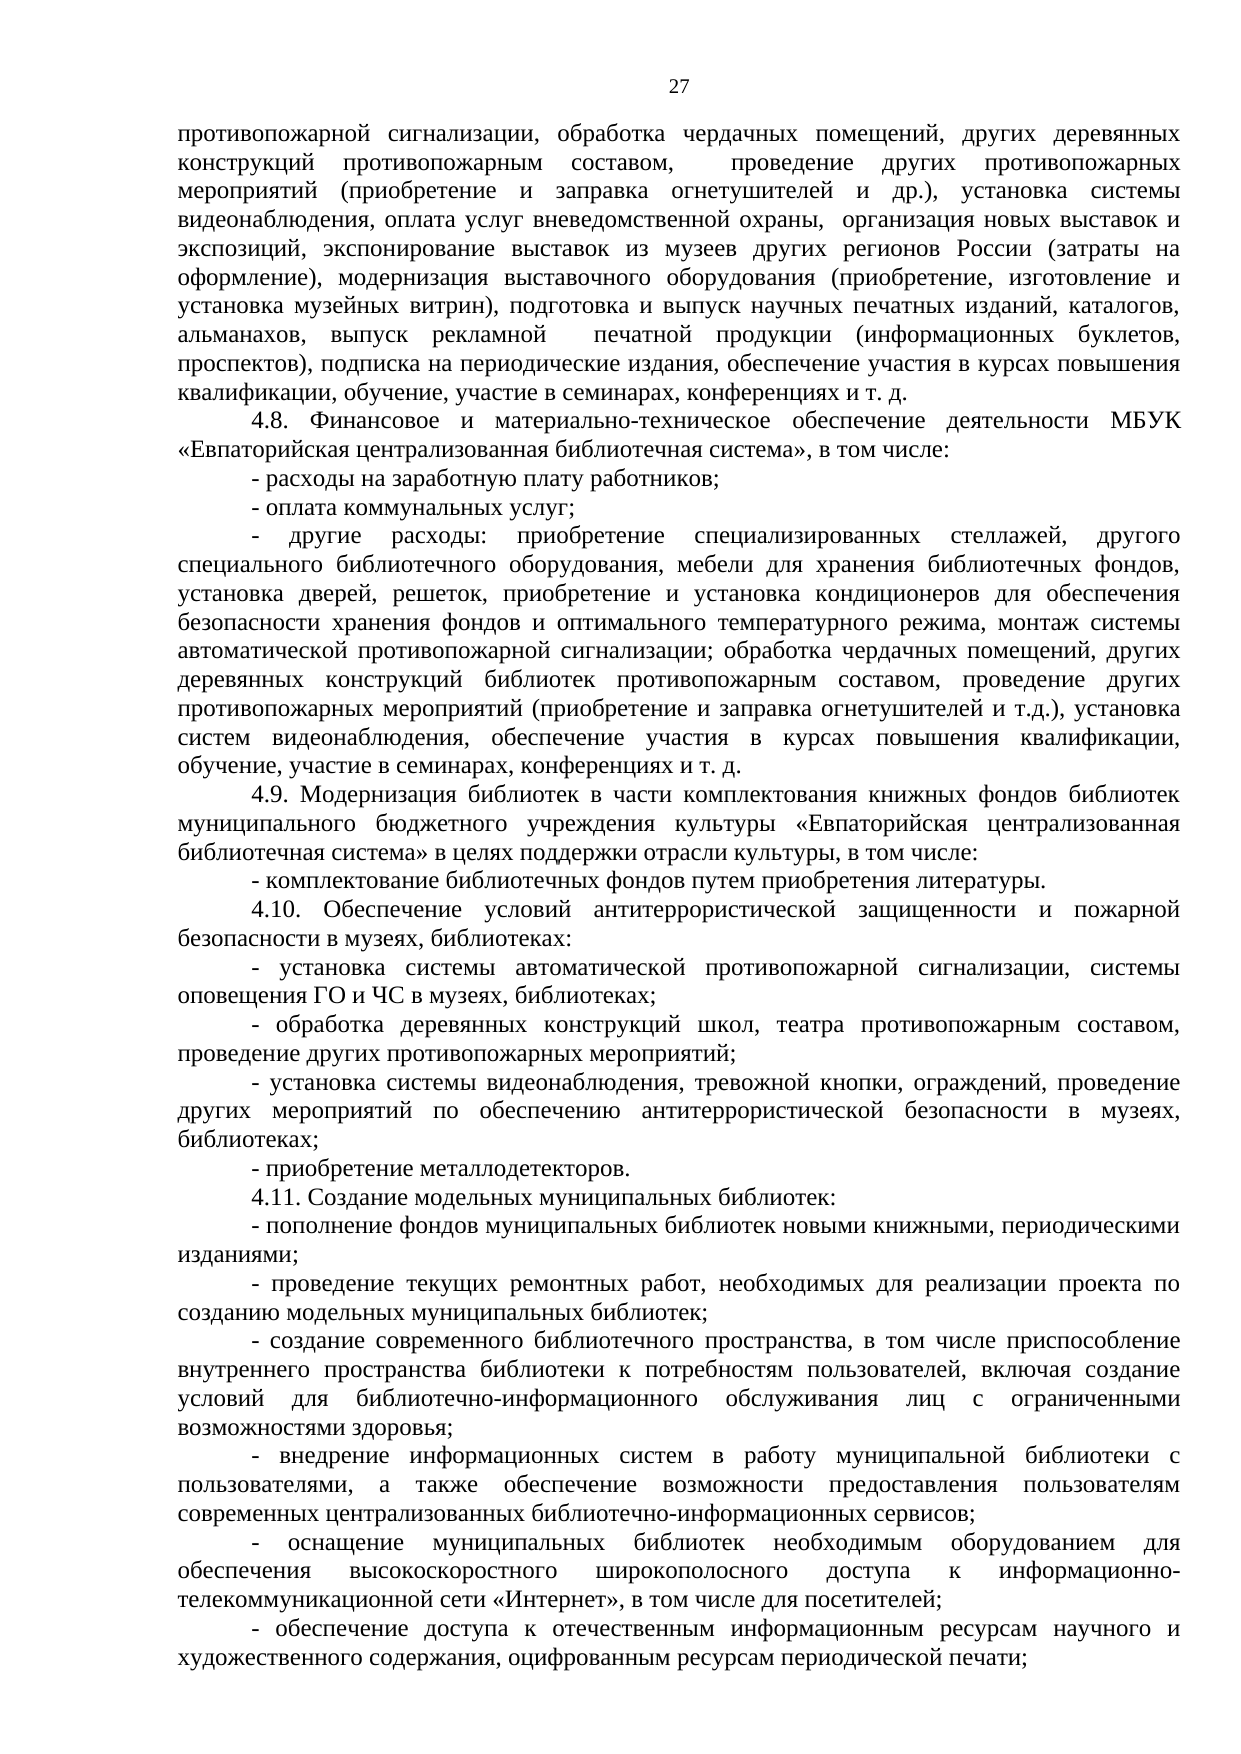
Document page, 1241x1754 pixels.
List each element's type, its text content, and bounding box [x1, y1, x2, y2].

text - внедрение информационных систем в работу муниципальной библиотеки с пользователями, а также обеспечение возможности предоставления пользователям современных централизованных библиотечно-информационных сервисов; [177, 1441, 1181, 1527]
text 4.9. Модернизация библиотек в части комплектования книжных фондов библиотек муниципального бюджетного учреждения культуры «Евпаторийская централизованная библиотечная система» в целях поддержки отрасли культуры, в том числе: [177, 779, 1181, 866]
list - установка системы видеонаблюдения, тревожной кнопки, ограждений, проведение других мероприятий по обеспечению антитеррористической безопасности в музеях, библиотеках; [177, 1067, 1181, 1153]
list - оплата коммунальных услуг; [177, 492, 1181, 521]
list - расходы на заработную плату работников; [177, 463, 1181, 492]
text 4.11. Создание модельных муниципальных библиотек: [177, 1182, 1181, 1211]
list 4.10. Обеспечение условий антитеррористической защищенности и пожарной безопасности в музеях, библиотеках: [177, 894, 1181, 952]
list 4.8. Финансовое и материально-техническое обеспечение деятельности МБУК «Евпаторийская централизованная библиотечная система», в том числе: [177, 406, 1181, 463]
text - проведение текущих ремонтных работ, необходимых для реализации проекта по созданию модельных муниципальных библиотек; [177, 1268, 1181, 1326]
text - обеспечение доступа к отечественным информационным ресурсам научного и художественного содержания, оцифрованным ресурсам периодической печати; [177, 1613, 1181, 1671]
text - оснащение муниципальных библиотек необходимым оборудованием для обеспечения высокоскоростного широкополосного доступа к информационно-телекоммуникационной сети «Интернет», в том числе для посетителей; [177, 1527, 1181, 1613]
list - установка системы автоматической противопожарной сигнализации, системы оповещения ГО и ЧС в музеях, библиотеках; [177, 952, 1181, 1009]
list - комплектование библиотечных фондов путем приобретения литературы. [177, 866, 1181, 894]
text - создание современного библиотечного пространства, в том числе приспособление внутреннего пространства библиотеки к потребностям пользователей, включая создание условий для библиотечно-информационного обслуживания лиц с ограниченными возможностями здоровья; [177, 1326, 1181, 1441]
text - другие расходы: приобретение специализированных стеллажей, другого специального библиотечного оборудования, мебели для хранения библиотечных фондов, установка дверей, решеток, приобретение и установка кондиционеров для обеспечения безопасности хранения фондов и оптимального температурного режима, монтаж системы автоматической противопожарной сигнализации; обработка чердачных помещений, других деревянных конструкций библиотек противопожарным составом, проведение других противопожарных мероприятий (приобретение и заправка огнетушителей и т.д.), установка систем видеонаблюдения, обеспечение участия в курсах повышения квалификации, обучение, участие в семинарах, конференциях и т. д. [177, 521, 1181, 779]
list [177, 118, 1181, 406]
text - пополнение фондов муниципальных библиотек новыми книжными, периодическими изданиями; [177, 1211, 1181, 1268]
list - обработка деревянных конструкций школ, театра противопожарным составом, проведение других противопожарных мероприятий; [177, 1009, 1181, 1067]
list - приобретение металлодетекторов. [177, 1153, 1181, 1182]
